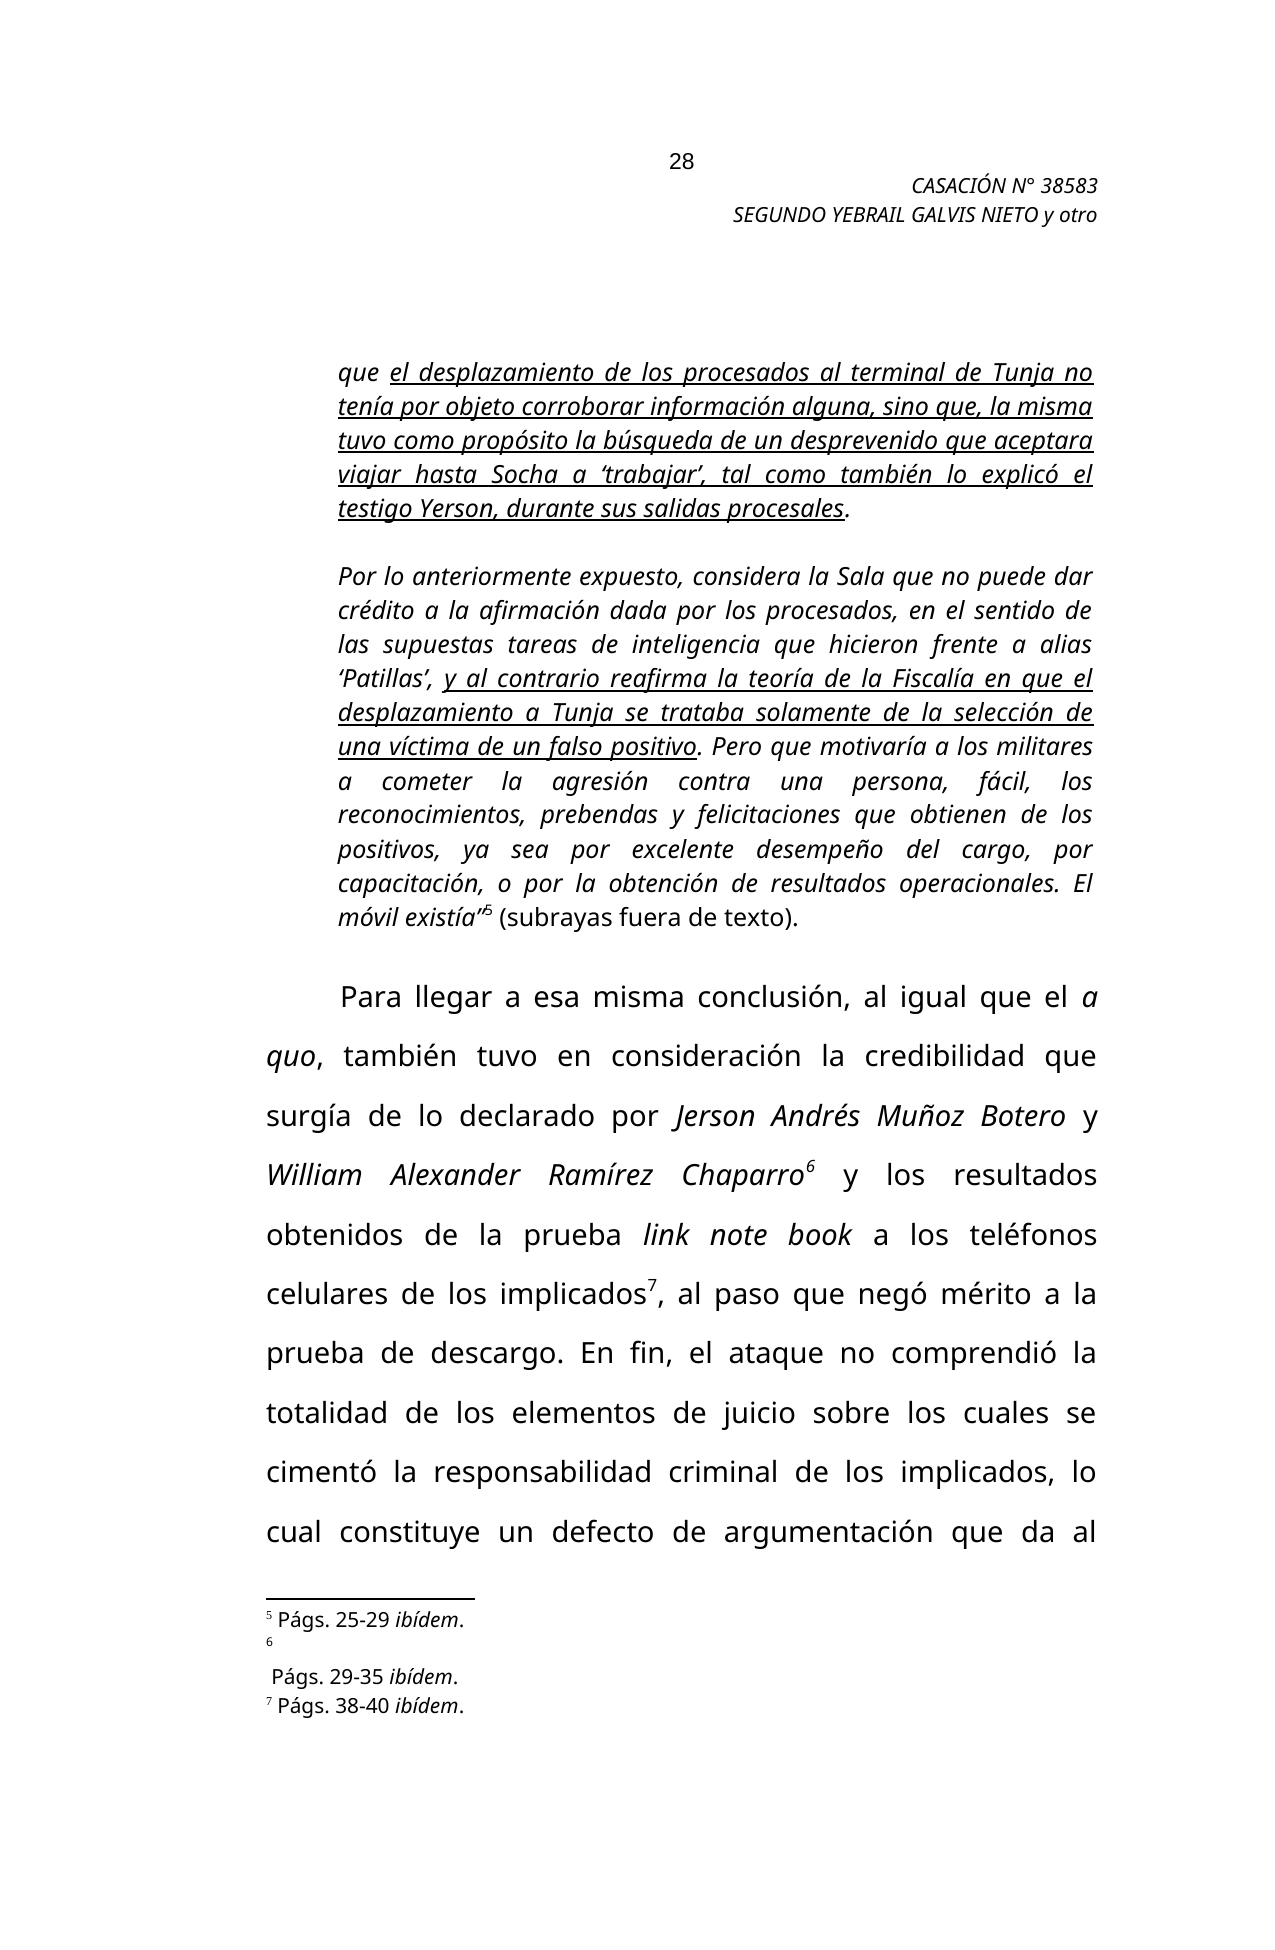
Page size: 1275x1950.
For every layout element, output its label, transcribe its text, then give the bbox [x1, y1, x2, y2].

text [266, 976, 1098, 1551]
text Por lo anteriormente expuesto, considera que no puede dar crédito a la afirmación dada por los procesados, en el sentido de las supuestas tareas de inteligencia que hicieron frente a alias ‘Patillas’, y al contrario reafirma la teoría de en que el desplazamiento a Tunja se trataba solamente de la selección de una víctima de un falso positivo. Pero que motivaría a los militares a cometer la agresión contra una persona, fácil, los reconocimientos, prebendas y felicitaciones que obtienen de los positivos, ya sea por excelente desempeño del cargo, por capacitación, o por la obtención de resultados operacionales. El móvil existía” (subrayas fuera de texto). [338, 559, 1094, 724]
text Por lo anteriormente expuesto, considera que no puede dar crédito a la afirmación dada por los procesados, en el sentido de las supuestas tareas de inteligencia que hicieron frente a alias ‘Patillas’, y al contrario reafirma la teoría de en que el desplazamiento a Tunja se trataba solamente de la selección de una víctima de un falso positivo. Pero que motivaría a los militares a cometer la agresión contra una persona, fácil, los reconocimientos, prebendas y felicitaciones que obtienen de los positivos, ya sea por excelente desempeño del cargo, por capacitación, o por la obtención de resultados operacionales. El móvil existía” (subrayas fuera de texto). [338, 726, 1094, 933]
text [338, 354, 1094, 451]
